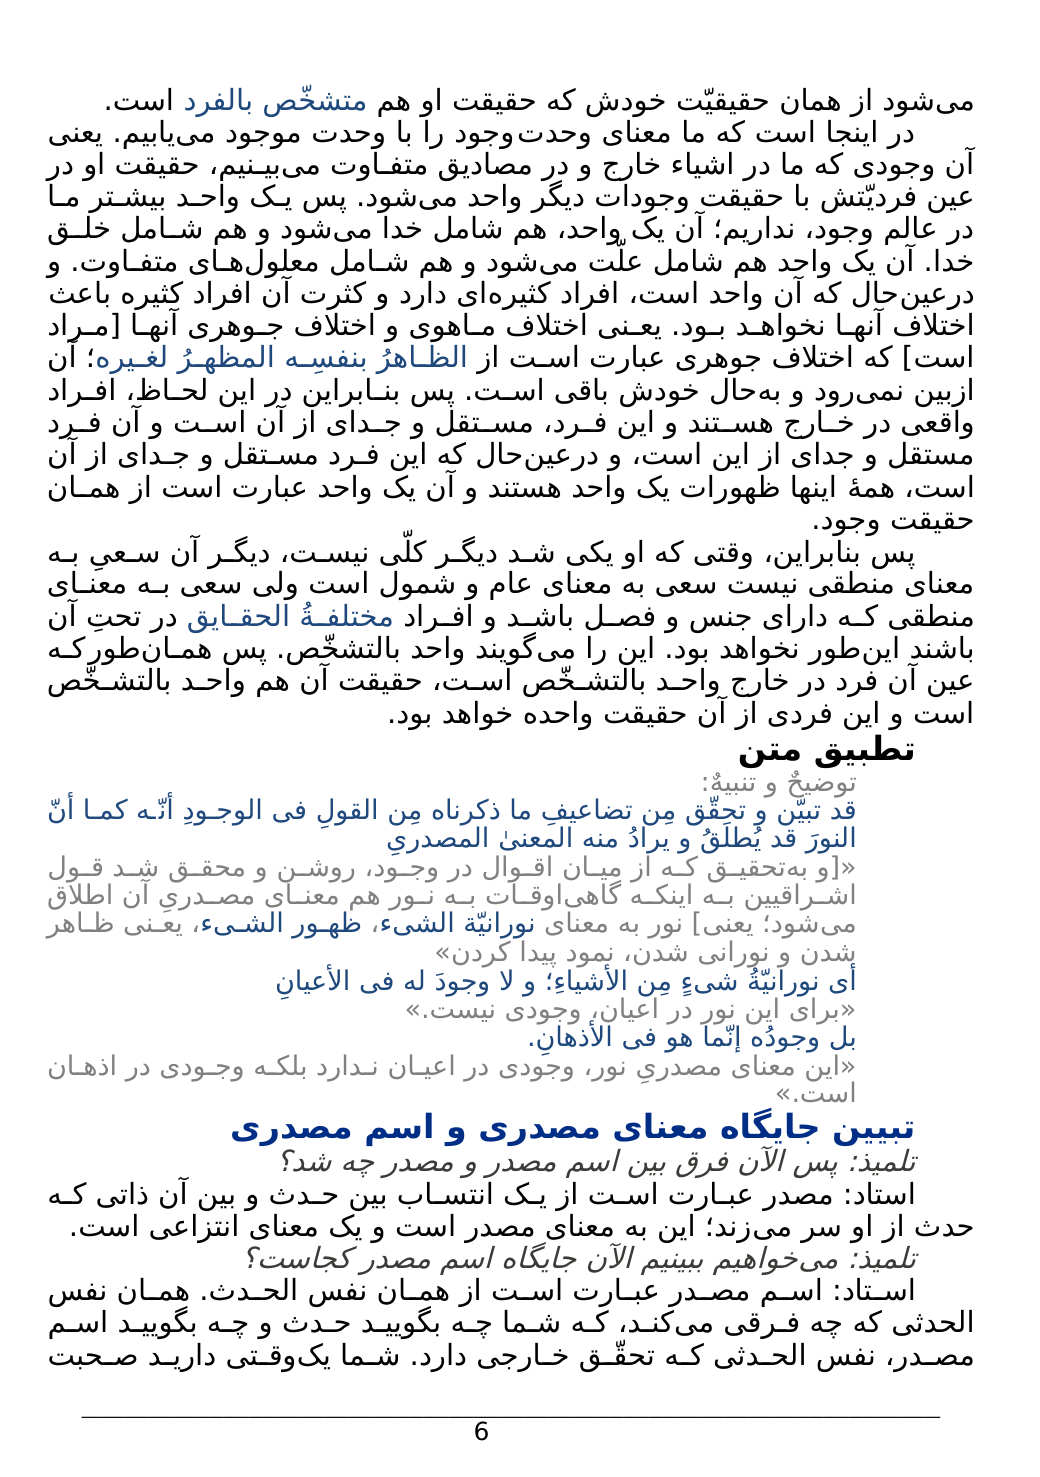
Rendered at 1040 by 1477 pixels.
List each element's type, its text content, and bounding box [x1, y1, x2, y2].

text تلمیذ: پس الآن فرق بین اسم مصدر و مصدر چه شد؟ [47, 1146, 975, 1178]
text بل وجودُه إنّما هو فی الأذهانِ. [47, 1024, 857, 1052]
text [47, 84, 975, 117]
text تلمیذ: می‌خواهیم ببینیم الآن جایگاه اسم مصدر کجاست؟ [47, 1243, 975, 1275]
text استاد: مصدر عبارت است از یک انتساب بین حدث و بین آن ذاتی که حدث از او سر می‌زند؛ این به معنای مصدر است و یک معنای انتزاعی است. [47, 1178, 975, 1243]
text «[و به‌تحقیق که از میان اقوال در وجود، روشن و محقق شد قول اشراقیین به اینکه گاهی‌اوقات به نور هم معنای مصدریِ آن اطلاق می‌شود؛ یعنی] نور به معنای نورانیّة الشیء، ظهور الشیء، یعنی ظاهر شدن و نورانی شدن، نمود پیدا کردن» [47, 854, 857, 967]
subtitle تبیین جایگاه معنای مصدری و اسم مصدری [106, 1109, 916, 1146]
subtitle تطبیق متن [106, 730, 916, 769]
text «این معنای مصدریِ نور، وجودی در اعیان ندارد بلکه وجودی در اذهان است.» [47, 1052, 857, 1109]
text در اینجا است که ما معنای وحدت وجود را با وحدت موجود می‌یابیم. یعنی آن وجودی که ما در اشیاء خارج و در مصادیق متفاوت می‌بینیم، حقیقت او در عین فردیّتش با حقیقت وجودات دیگر واحد می‌شود. پس یک واحد بیشتر ما در عالم وجود، نداریم؛ آن یک واحد، هم شامل خدا می‌شود و هم شامل خلق خدا. آن یک واحد هم شامل علّت می‌شود و هم شامل معلول‌های متفاوت. و درعین‌حال که آن واحد است، افراد کثیره‌ای دارد و کثرت آن افراد کثیره باعث اختلاف آنها نخواهد بود. یعنی اختلاف ماهوی و اختلاف جوهری آنها [مراد است] که اختلاف جوهری عبارت است از الظاهرُ بنفسِه المظهرُ لغیره؛ آن ازبین نمی‌رود و به‌حال خودش باقی است. پس بنابراین در این لحاظ، افراد واقعی در خارج هستند و این فرد، مستقل و جدای از آن است و آن فرد مستقل و جدای از این است، و درعین‌حال که این فرد مستقل و جدای از آن است، همۀ اینها ظهورات یک واحد هستند و آن یک واحد عبارت است از همان حقیقت وجود. [47, 117, 975, 536]
text توضیحٌ و تنبیهٌ: [47, 769, 857, 797]
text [47, 1275, 975, 1372]
text پس بنابراین، وقتی که او یکی شد دیگر کلّی نیست، دیگر آن سعیِ به معنای منطقی نیست سعی به معنای عام و شمول است ولی سعی به معنای منطقی که دارای جنس و فصل باشد و افراد مختلفةُ الحقایق در تحتِ آن باشند این‌طور نخواهد بود. این را می‌گویند واحد بالتشخّص. پس همان‌طور که عین آن فرد در خارج واحد بالتشخّص است، حقیقت آن هم واحد بالتشخّص است و این فردی از آن حقیقت واحده خواهد بود. [47, 536, 975, 730]
text أی نورانیّةُ شیءٍ مِن الأشیاءِ؛ و لا وجودَ له فی الأعیانِ [47, 967, 857, 996]
text «برای این نور در اعیان، وجودی نیست.» [47, 996, 857, 1024]
text قد تبیّن و تحقّق مِن تضاعیفِ ما ذکرناه مِن القولِ فی الوجودِ أنّه کما أنّ النورَ قد یُطلَقُ و یرادُ منه المعنیٰ المصدریِ [47, 797, 857, 854]
